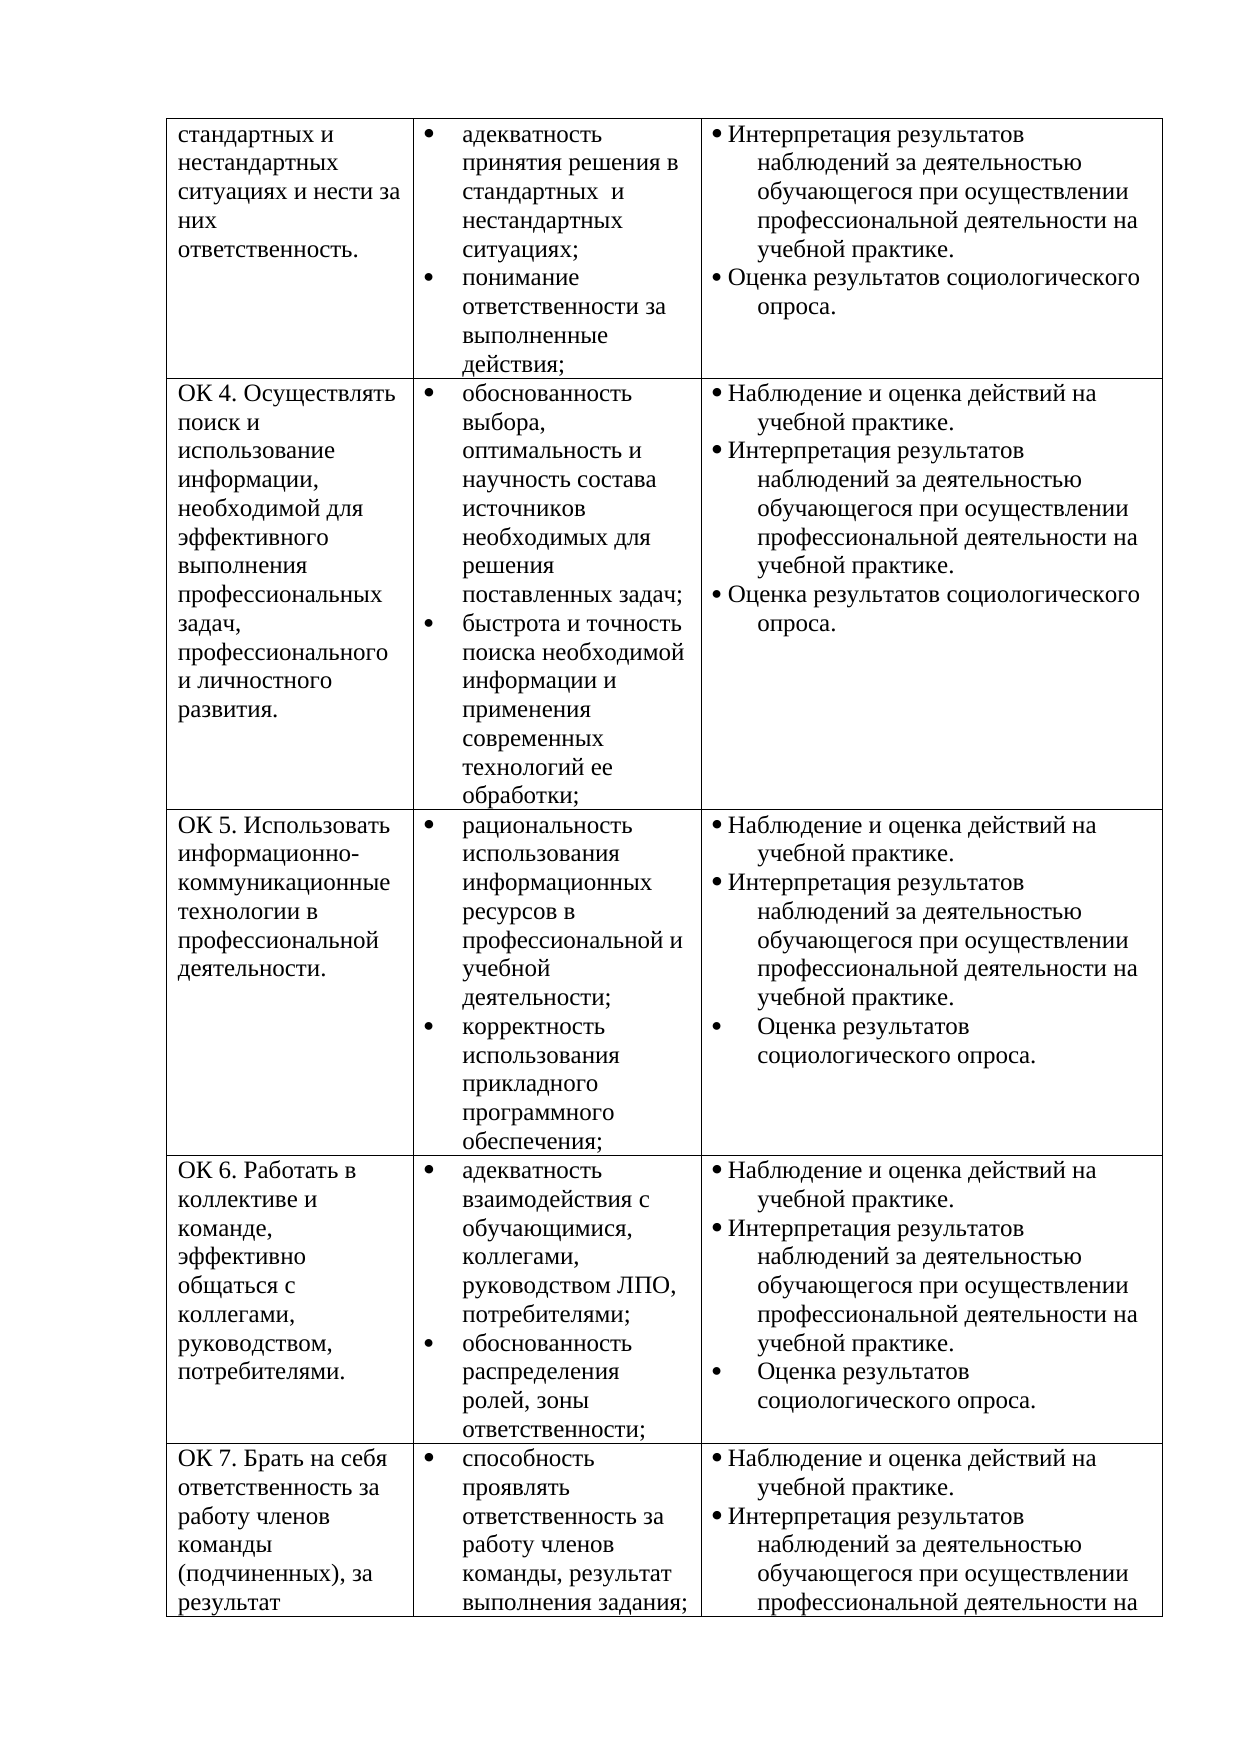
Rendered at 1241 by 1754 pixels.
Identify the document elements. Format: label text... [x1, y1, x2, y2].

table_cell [414, 119, 701, 377]
table_cell ОК 4. Осуществлять поиск и использование информации, необходимой для эффективного выполнения профессиональных задач, профессионального и личностного развития. [167, 379, 413, 809]
table_cell ОК 6. Работать в коллективе и команде, эффективно общаться с коллегами, руководством, потребителями. [167, 1156, 413, 1443]
table_cell адекватность взаимодействия с обучающимися, коллегами, руководством ЛПО, потребителями; обоснованность распределения ролей, зоны ответственности; [414, 1156, 701, 1443]
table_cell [702, 1444, 1162, 1616]
table_cell ОК 5. Использовать информационно-коммуникационные технологии в профессиональной деятельности. [167, 810, 413, 1155]
table_cell рациональность использования информационных ресурсов в профессиональной и учебной деятельности; корректность использования прикладного программного обеспечения; [414, 810, 701, 1155]
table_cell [702, 119, 1162, 377]
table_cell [414, 1444, 701, 1616]
table_cell обоснованность выбора, оптимальность и научность состава источников необходимых для решения поставленных задач; быстрота и точность поиска необходимой информации и применения современных технологий ее обработки; [414, 379, 701, 809]
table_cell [167, 1444, 413, 1616]
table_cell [167, 119, 413, 377]
